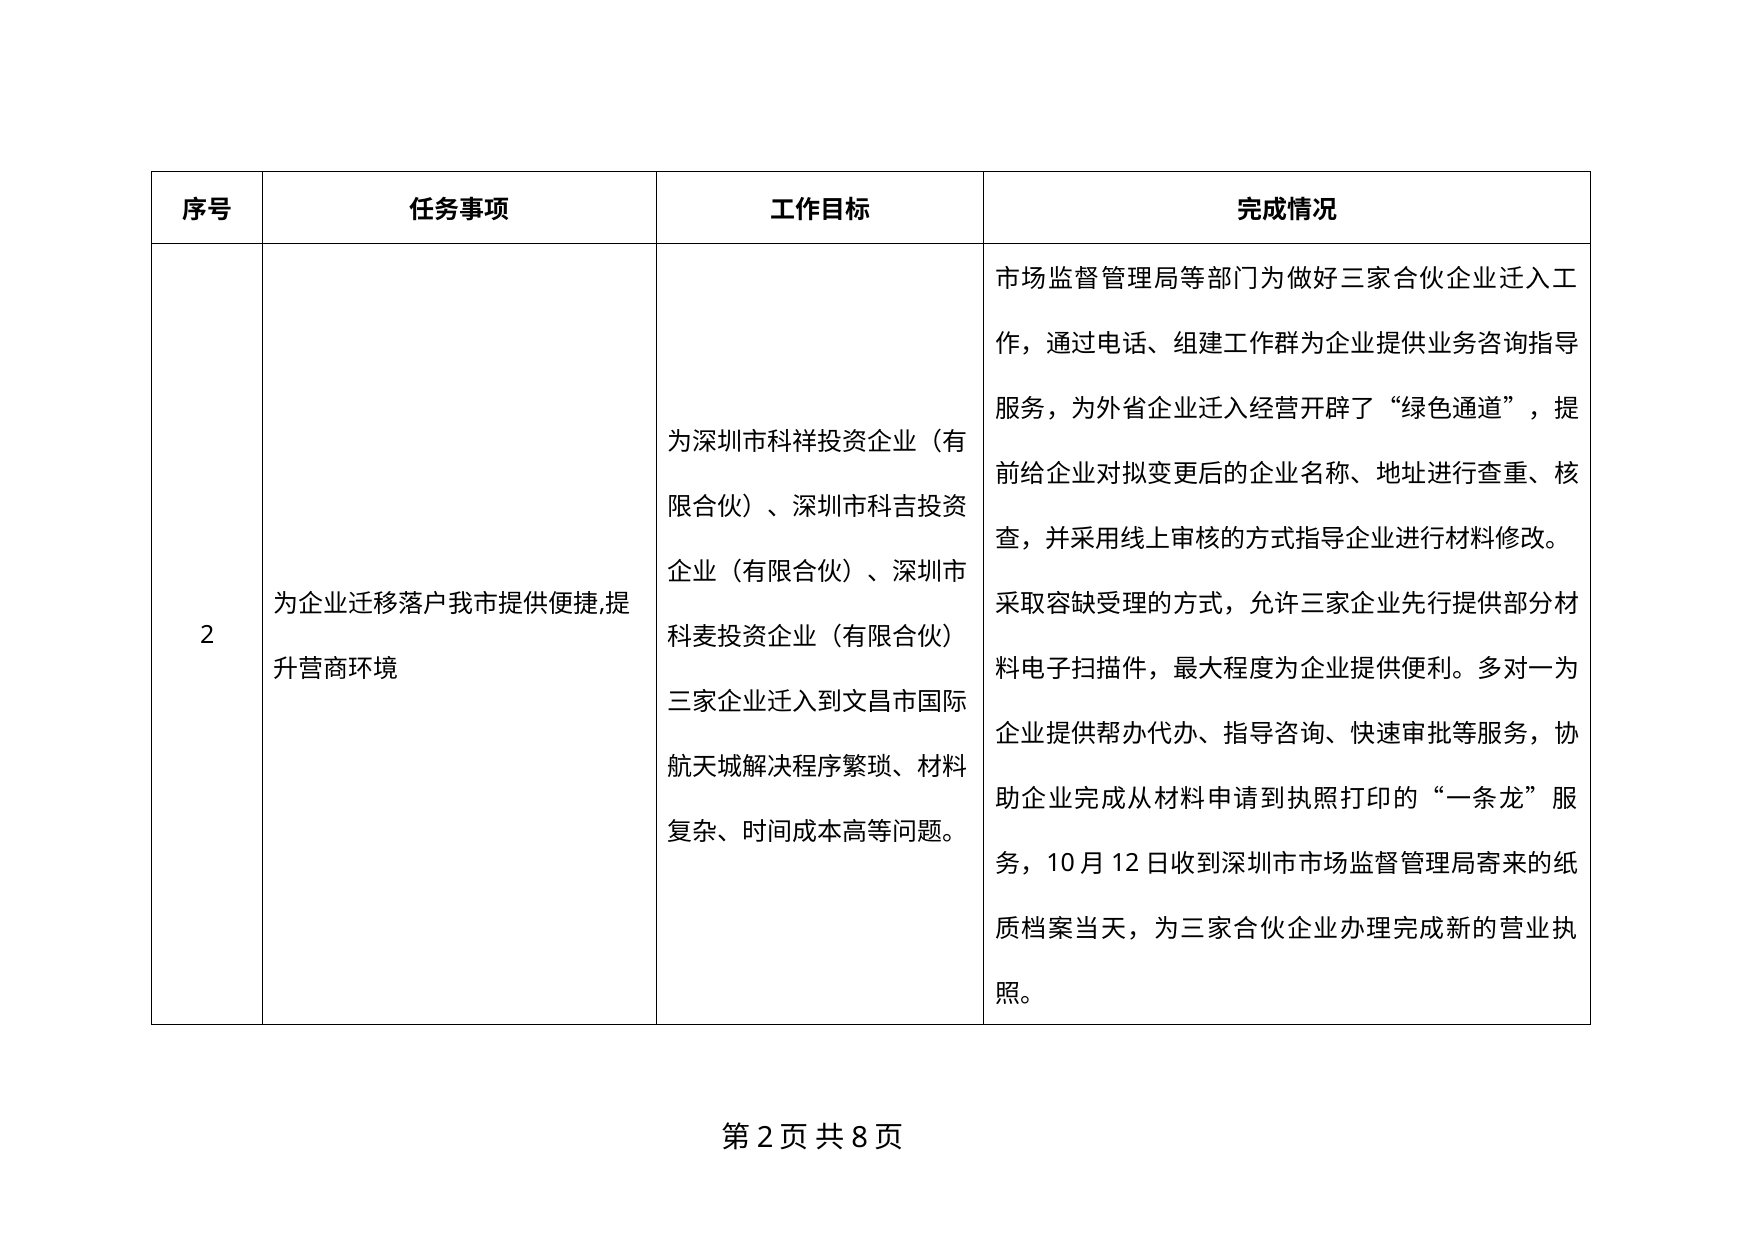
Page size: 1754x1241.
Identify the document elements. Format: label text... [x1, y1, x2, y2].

table_header 任务事项 [263, 172, 656, 243]
table_cell 市场监督管理局等部门为做好三家合伙企业迁入工作，通过电话、组建工作群为企业提供业务咨询指导服务，为外省企业迁入经营开辟了“绿色通道”，提前给企业对拟变更后的企业名称、地址进行查重、核查，并采用线上审核的方式指导企业进行材料修改。 采取容缺受理的方式，允许三家企业先行提供部分材料电子扫描件，最大程度为企业提供便利。多对一为企业提供帮办代办、指导咨询、快速审批等服务，协助企业完成从材料申请到执照打印的“一条龙”服务，10月12日收到深圳市市场监督管理局寄来的纸质档案当天，为三家合伙企业办理完成新的营业执照。 [984, 244, 1590, 1024]
table_cell 为深圳市科祥投资企业（有限合伙）、深圳市科吉投资企业（有限合伙）、深圳市科麦投资企业（有限合伙）三家企业迁入到文昌市国际航天城解决程序繁琐、材料复杂、时间成本高等问题。 [657, 244, 983, 1024]
table_header 完成情况 [984, 172, 1590, 243]
table_cell 为企业迁移落户我市提供便捷,提升营商环境 [263, 244, 656, 1024]
table_header 序号 [152, 172, 262, 243]
table_header 工作目标 [657, 172, 983, 243]
table_cell 2 [152, 244, 262, 1024]
